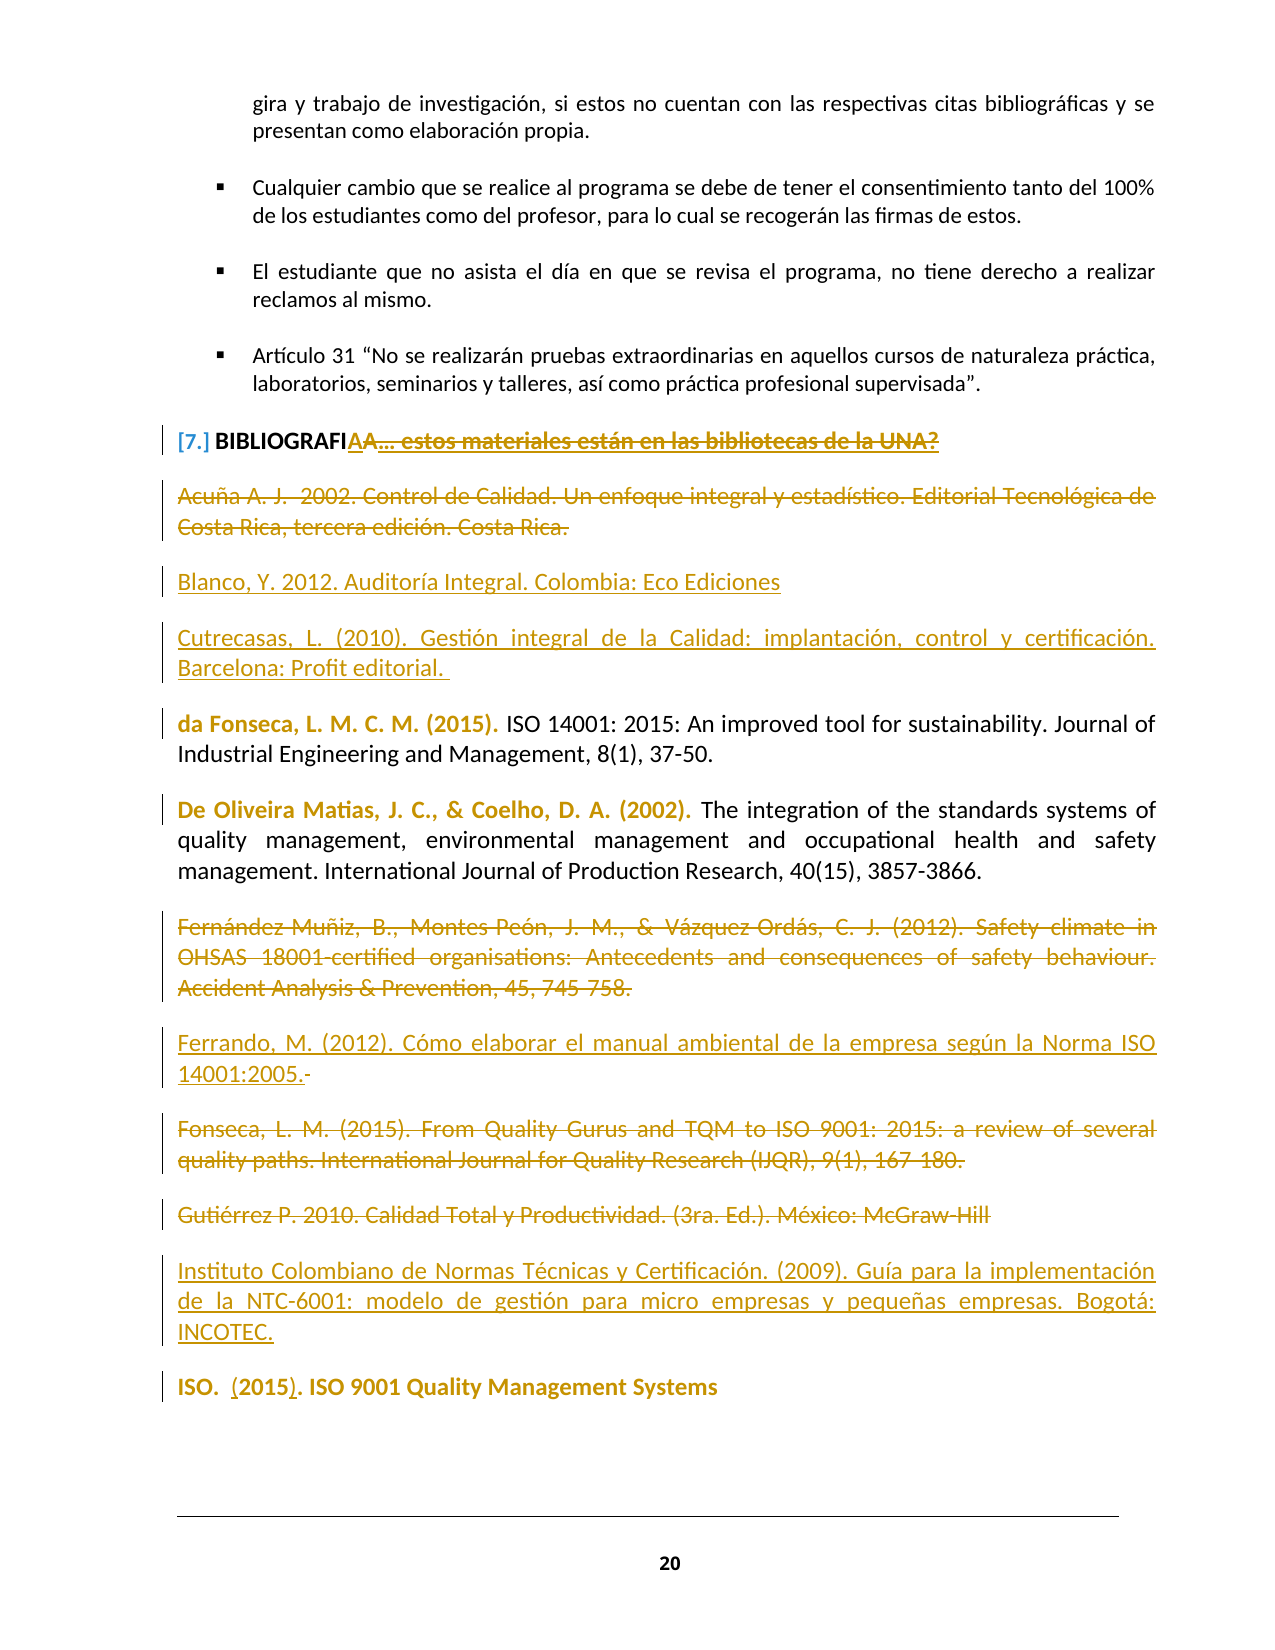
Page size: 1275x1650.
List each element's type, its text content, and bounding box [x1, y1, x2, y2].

text De Oliveira Matias, J. C., & Coelho, D. A. (2002). The integration of the standards systems of quality management, environmental management and occupational health and safety management. International Journal of Production Research, 40(15), 3857-3866. [177, 794, 1157, 886]
text ISO. 2015. ISO 9001 Quality Management Systems [177, 1371, 1157, 1402]
text da Fonseca, L. M. C. M. (2015). ISO 14001: 2015: An improved tool for sustainability. Journal of Industrial Engineering and Management, 8(1), 37-50. [177, 708, 1157, 769]
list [215, 89, 1157, 145]
list El estudiante que no asista el día en que se revisa el programa, no tiene derecho a realizar reclamos al mismo. [215, 257, 1157, 313]
list BIBLIOGRAFI [177, 425, 1157, 455]
list Artículo 31 “No se realizarán pruebas extraordinarias en aquellos cursos de naturaleza práctica, laboratorios, seminarios y talleres, así como práctica profesional supervisada”. [215, 341, 1157, 397]
list Cualquier cambio que se realice al programa se debe de tener el consentimiento tanto del 100% de los estudiantes como del profesor, para lo cual se recogerán las firmas de estos. [215, 173, 1157, 229]
